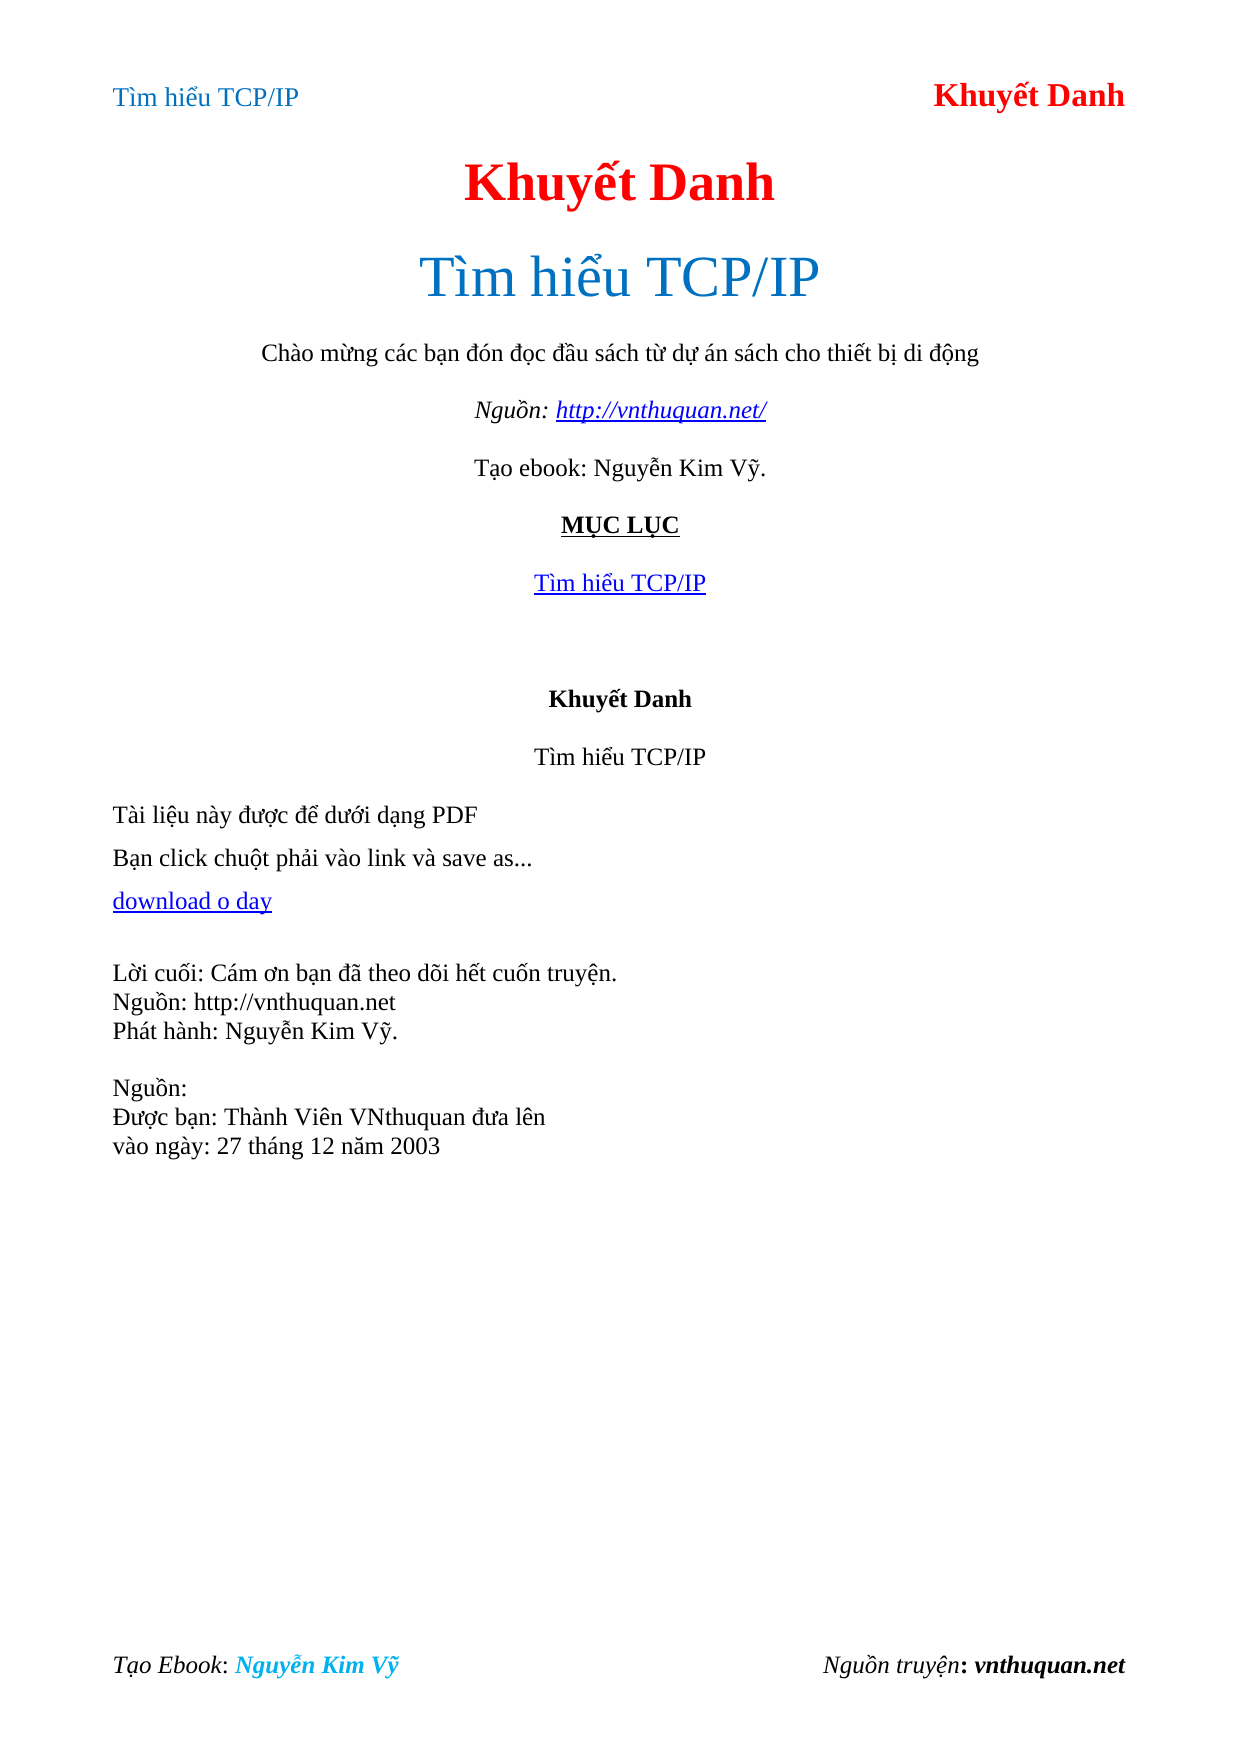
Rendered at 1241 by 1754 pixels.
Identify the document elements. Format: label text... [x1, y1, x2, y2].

text Tìm hiểu TCP/IP [112, 742, 1128, 771]
text Khuyết Danh [112, 150, 1128, 212]
text MỤC LỤC [112, 511, 1128, 539]
text Tìm hiểu TCP/IP [112, 568, 1128, 597]
text Tài liệu này được để dưới dạng PDF Bạn click chuột phải vào link và save as... download o day [112, 800, 1128, 915]
text Khuyết Danh [112, 684, 1128, 713]
text Lời cuối: Cám ơn bạn đã theo dõi hết cuốn truyện. Nguồn: http://vnthuquan.net Phát hành: Nguyễn Kim Vỹ. Nguồn: Được bạn: Thành Viên VNthuquan đưa lên vào ngày: 27 tháng 12 năm 2003 [112, 929, 1128, 1159]
text Chào mừng các bạn đón đọc đầu sách từ dự án sách cho thiết bị di động Nguồn: http://vnthuquan.net/ Tạo ebook: Nguyễn Kim Vỹ. [112, 338, 1128, 481]
text Tìm hiểu TCP/IP [112, 241, 1128, 308]
